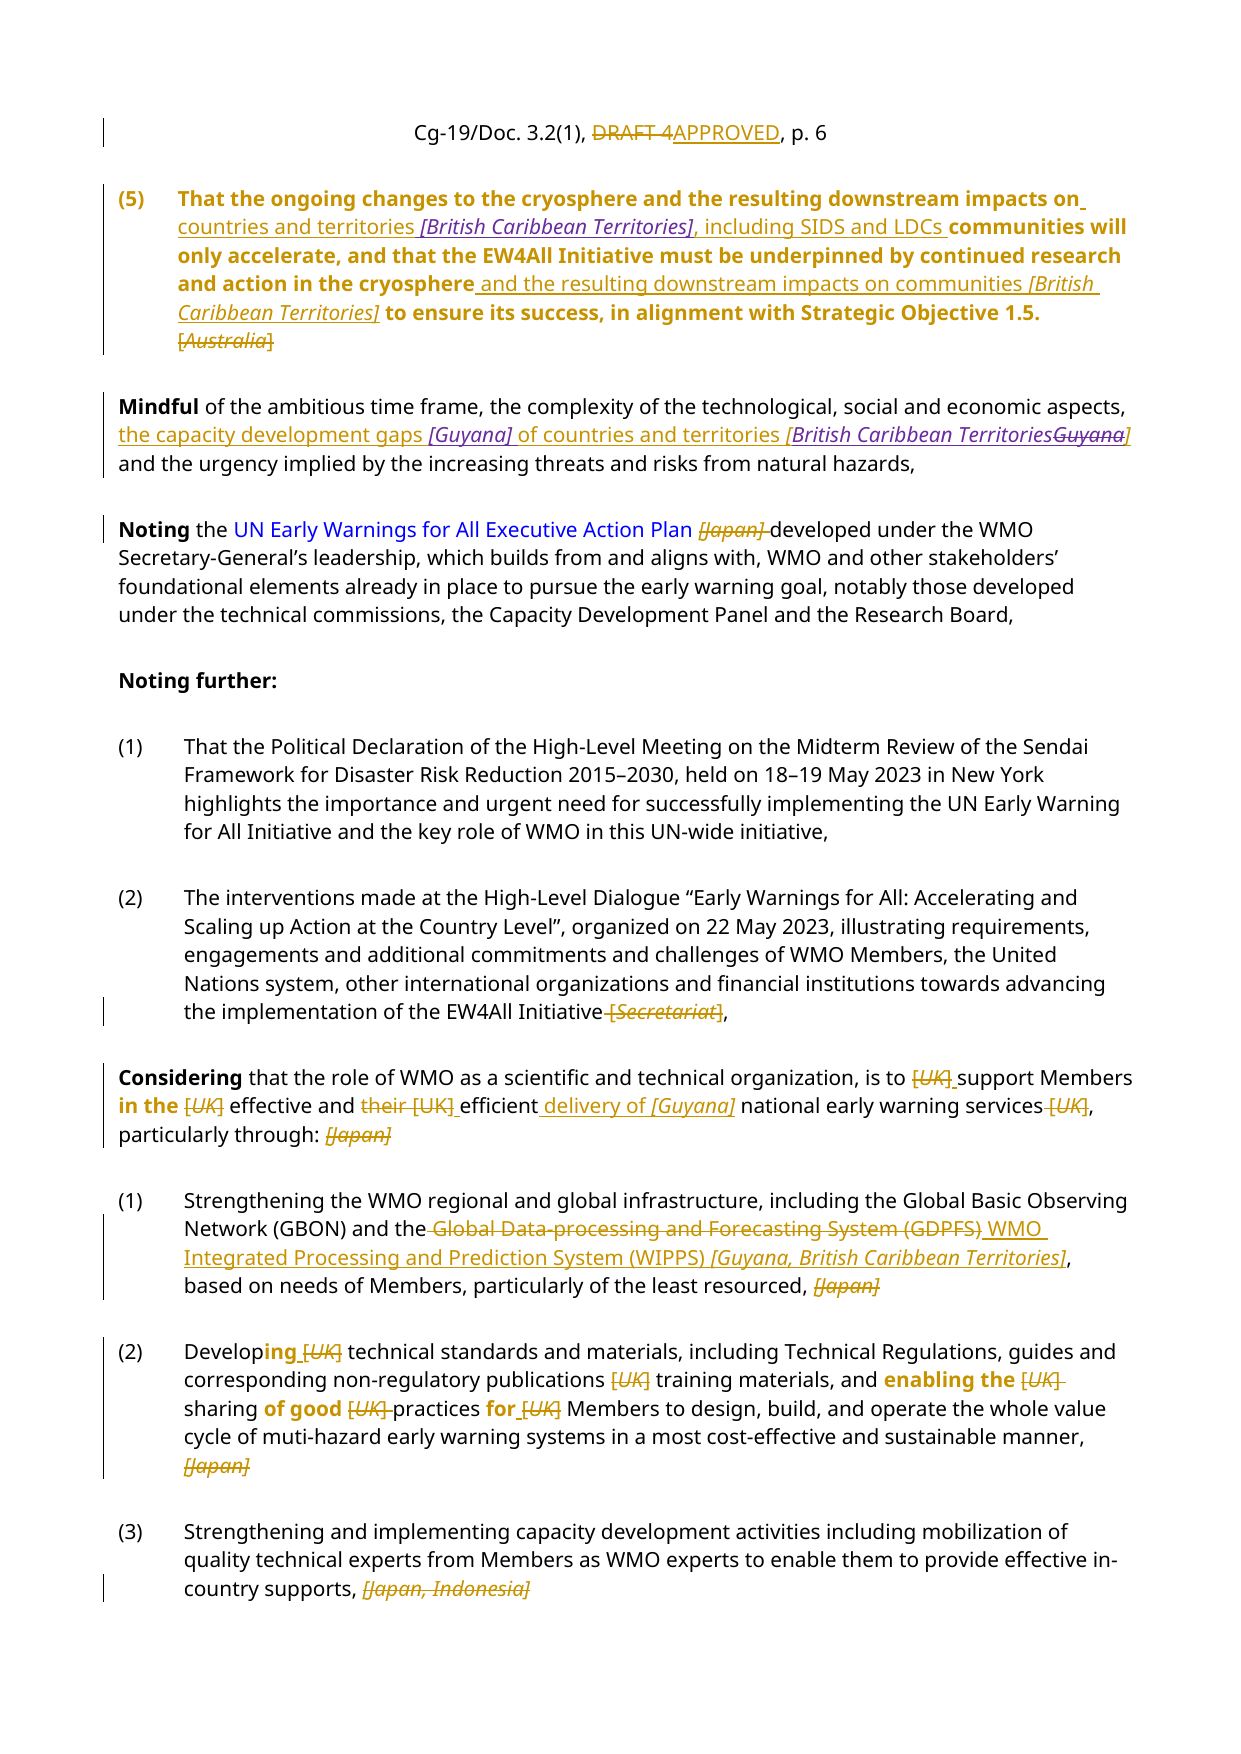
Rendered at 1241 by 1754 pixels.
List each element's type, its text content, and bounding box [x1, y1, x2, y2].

text (1) That the Political Declaration of the High-Level Meeting on the Midterm Review of the Sendai Framework for Disaster Risk Reduction 2015–2030, held on 18–19 May 2023 in New York highlights the importance and urgent need for successfully implementing the UN Early Warning for All Initiative and the key role of WMO in this UN-wide initiative, [118, 732, 1134, 846]
text (2) Developing technical standards and materials, including Technical Regulations, guides and corresponding non-regulatory publications training materials, and enabling the sharing of good practices for Members to design, build, and operate the whole value cycle of muti-hazard early warning systems in a most cost-effective and sustainable manner, [118, 1337, 1134, 1479]
text (5) That the ongoing changes to the cryosphere and the resulting downstream impacts oncommunities will only accelerate, and that the EW4All Initiative must be underpinned by continued research and action in the cryosphere to ensure its success, in alignment with Strategic Objective 1.5. [118, 184, 1134, 355]
text Noting the UN Early Warnings for All Executive Action Plan developed under the WMO Secretary-General’s leadership, which builds from and aligns with, WMO and other stakeholders’ foundational elements already in place to pursue the early warning goal, notably those developed under the technical commissions, the Capacity Development Panel and the Research Board, [118, 515, 1134, 629]
text Noting further: [118, 666, 1134, 695]
text (1) Strengthening the WMO regional and global infrastructure, including the Global Basic Observing Network (GBON) and the, based on needs of Members, particularly of the least resourced, [118, 1186, 1134, 1300]
text Considering that the role of WMO as a scientific and technical organization, is to support Members in the effective and efficient national early warning services, particularly through: [118, 1063, 1134, 1148]
text (2) The interventions made at the High-Level Dialogue “Early Warnings for All: Accelerating and Scaling up Action at the Country Level”, organized on 22 May 2023, illustrating requirements, engagements and additional commitments and challenges of WMO Members, the United Nations system, other international organizations and financial institutions towards advancing the implementation of the EW4All Initiative, [118, 883, 1134, 1026]
text (3) Strengthening and implementing capacity development activities including mobilization of quality technical experts from Members as WMO experts to enable them to provide effective in-country supports, [118, 1517, 1134, 1602]
text Mindful of the ambitious time frame, the complexity of the technological, social and economic aspects, and the urgency implied by the increasing threats and risks from natural hazards, [118, 392, 1134, 477]
